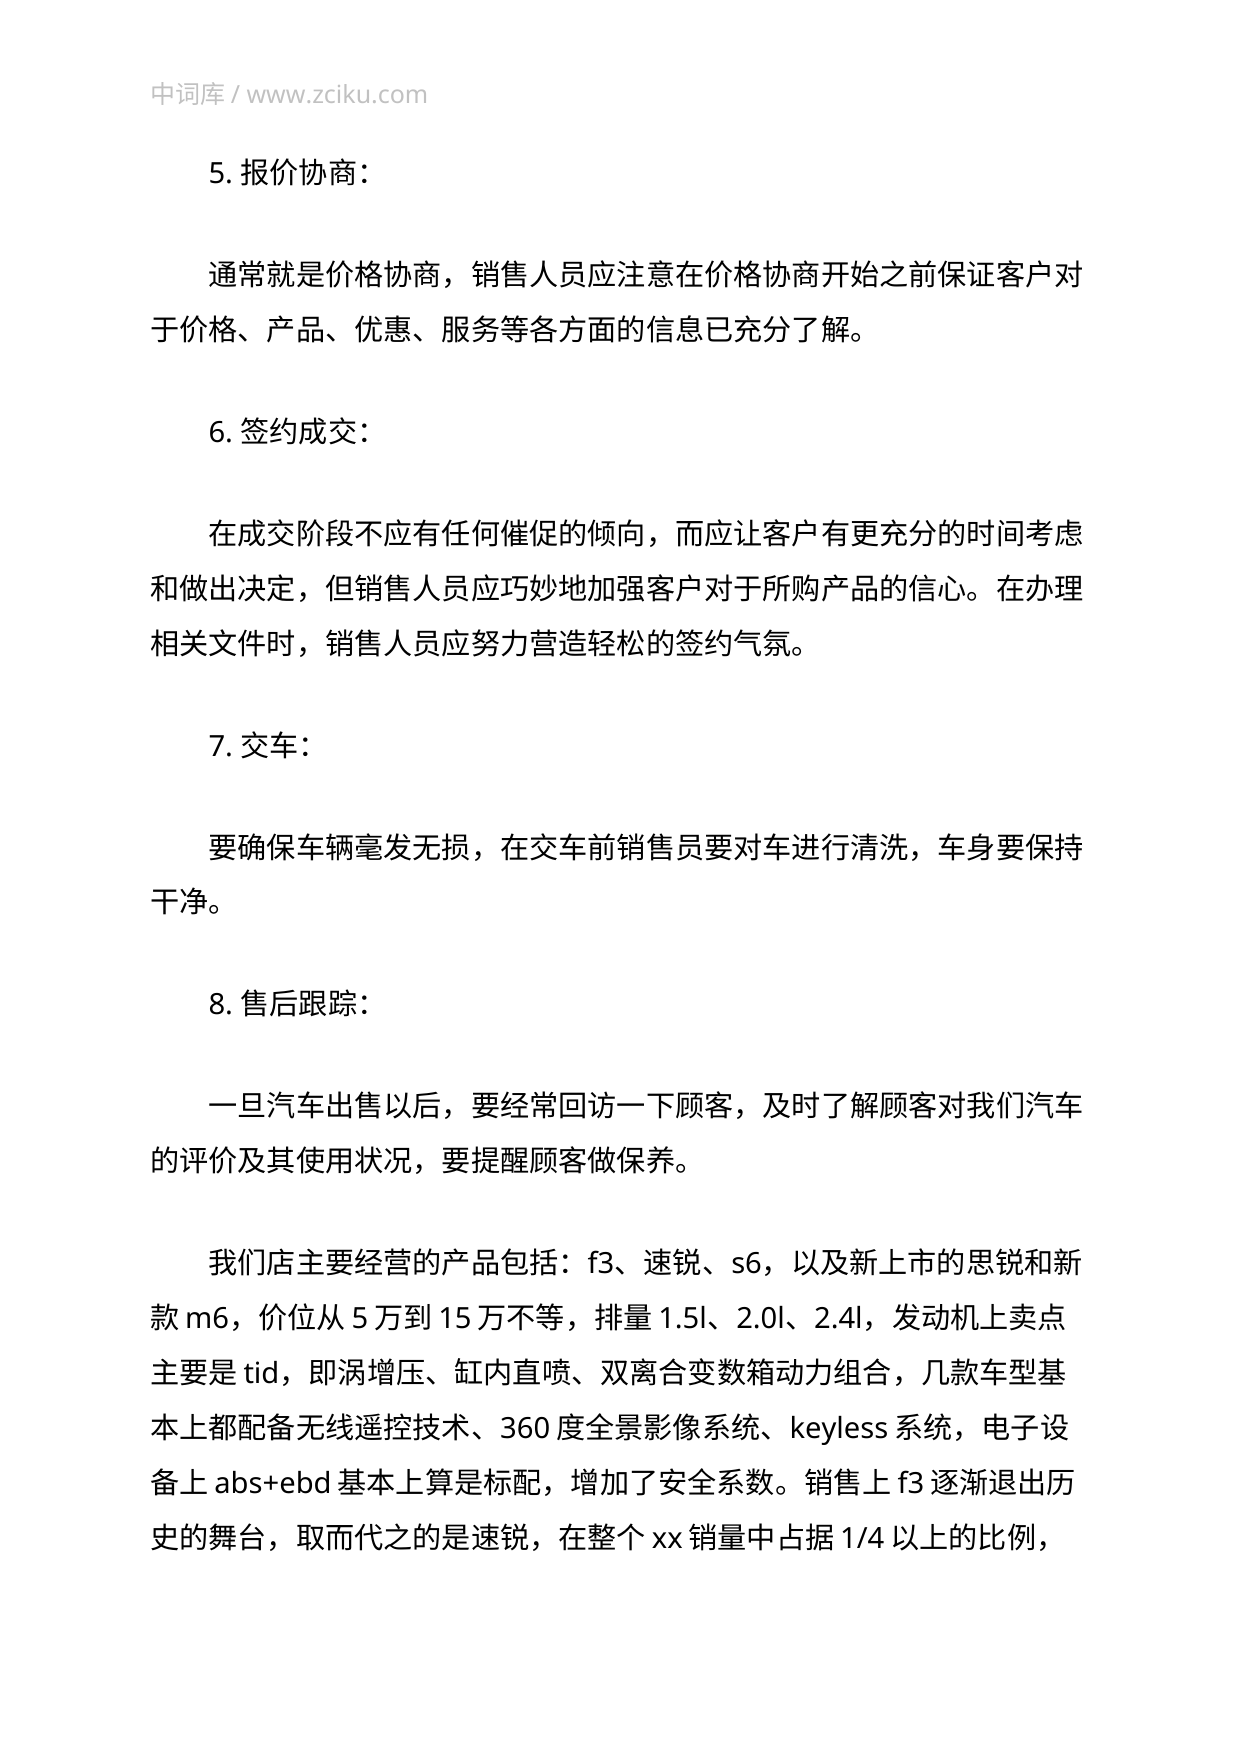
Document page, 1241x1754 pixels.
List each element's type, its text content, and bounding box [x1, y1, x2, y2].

text 8. 售后跟踪： [150, 981, 1090, 1023]
text 在成交阶段不应有任何催促的倾向，而应让客户有更充分的时间考虑和做出决定，但销售人员应巧妙地加强客户对于所购产品的信心。在办理相关文件时，销售人员应努力营造轻松的签约气氛。 [150, 511, 1090, 663]
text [150, 1239, 1090, 1557]
text 6. 签约成交： [150, 409, 1090, 451]
text 要确保车辆毫发无损，在交车前销售员要对车进行清洗，车身要保持干净。 [150, 824, 1090, 921]
text 通常就是价格协商，销售人员应注意在价格协商开始之前保证客户对于价格、产品、优惠、服务等各方面的信息已充分了解。 [150, 252, 1090, 349]
text 7. 交车： [150, 722, 1090, 764]
text 5. 报价协商： [150, 150, 1090, 192]
text 一旦汽车出售以后，要经常回访一下顾客，及时了解顾客对我们汽车的评价及其使用状况，要提醒顾客做保养。 [150, 1083, 1090, 1180]
